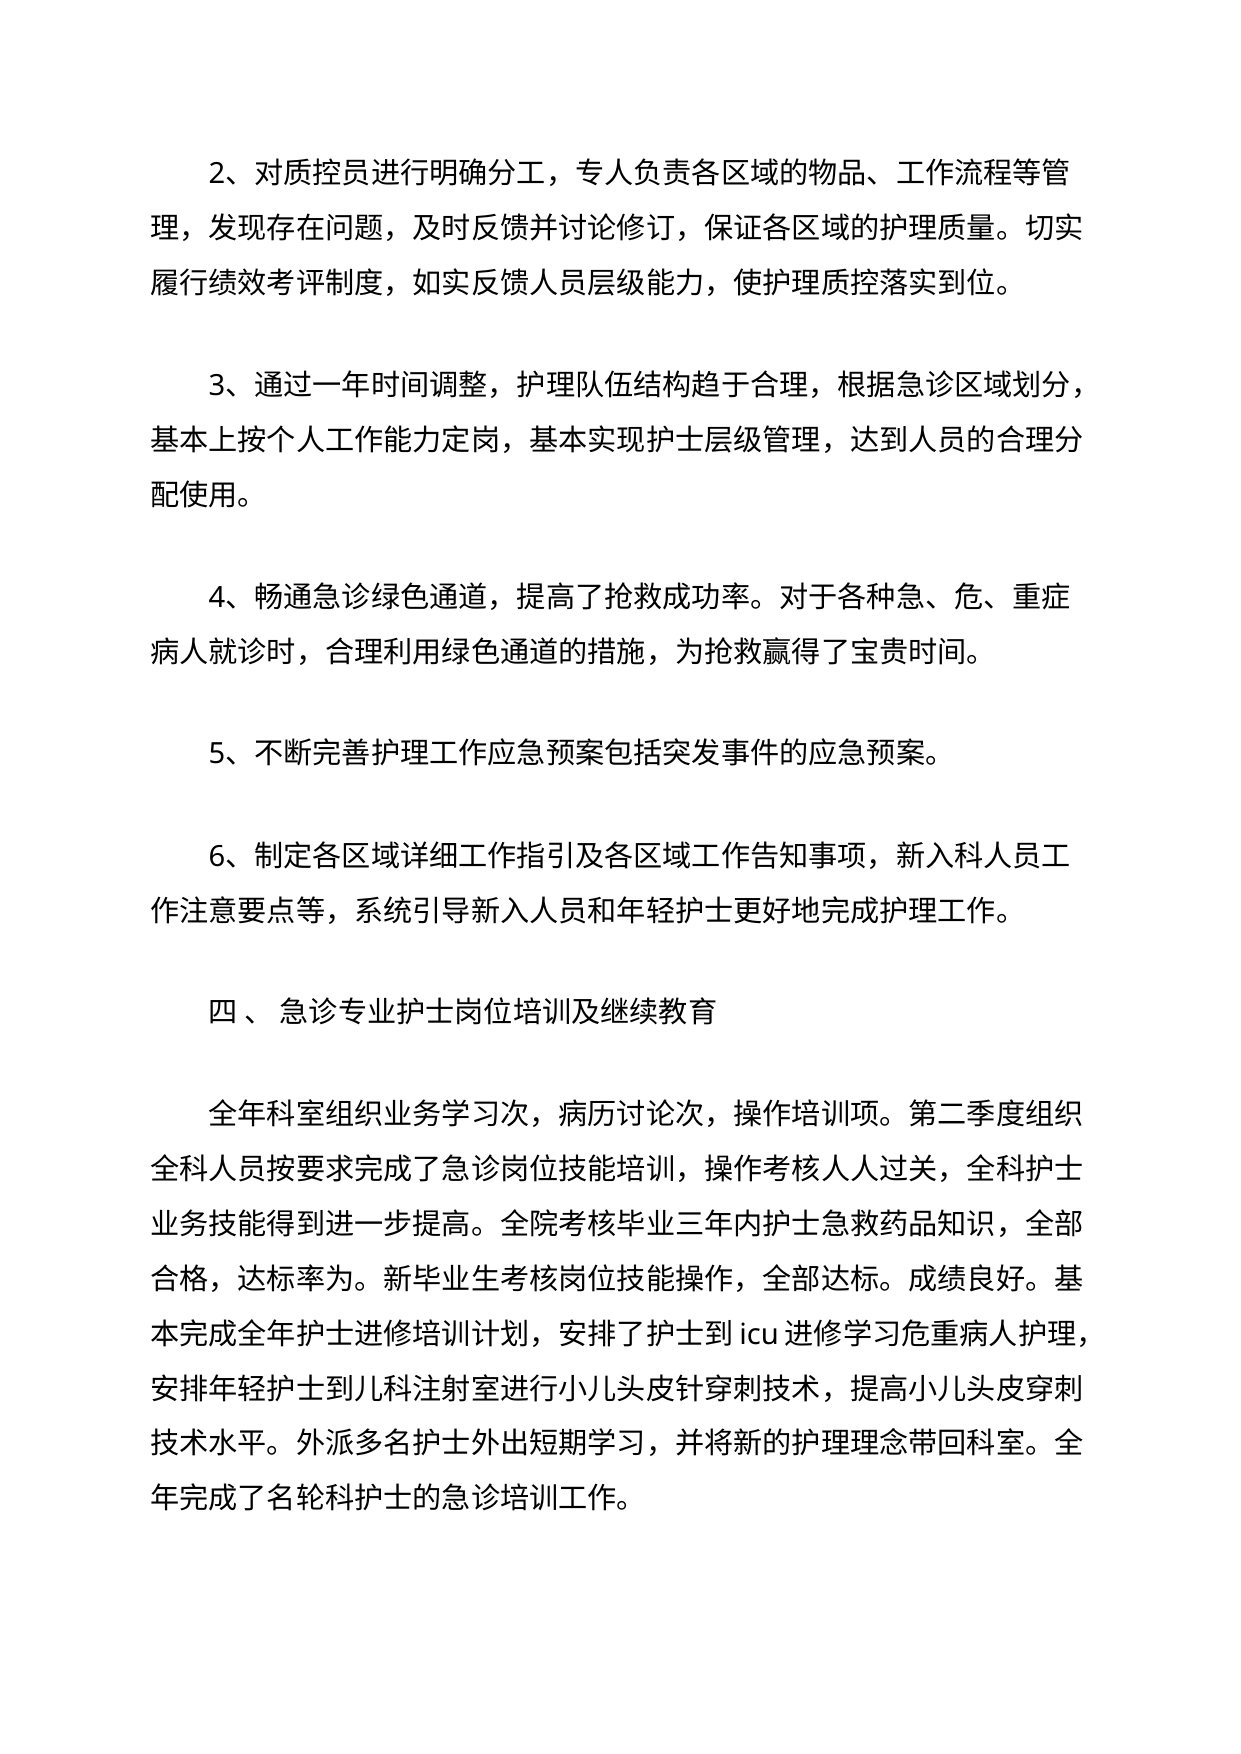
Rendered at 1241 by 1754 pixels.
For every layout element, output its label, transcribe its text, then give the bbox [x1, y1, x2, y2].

text 2、对质控员进行明确分工，专人负责各区域的物品、工作流程等管理，发现存在问题，及时反馈并讨论修订，保证各区域的护理质量。切实履行绩效考评制度，如实反馈人员层级能力，使护理质控落实到位。 [150, 150, 1090, 302]
text 5、不断完善护理工作应急预案包括突发事件的应急预案。 [150, 730, 1090, 772]
text 4、畅通急诊绿色通道，提高了抢救成功率。对于各种急、危、重症病人就诊时，合理利用绿色通道的措施，为抢救赢得了宝贵时间。 [150, 573, 1090, 671]
text 3、通过一年时间调整，护理队伍结构趋于合理，根据急诊区域划分，基本上按个人工作能力定岗，基本实现护士层级管理，达到人员的合理分配使用。 [150, 362, 1090, 514]
text 四 、 急诊专业护士岗位培训及继续教育 [150, 989, 1090, 1031]
text 全年科室组织业务学习次，病历讨论次，操作培训项。第二季度组织全科人员按要求完成了急诊岗位技能培训，操作考核人人过关，全科护士业务技能得到进一步提高。全院考核毕业三年内护士急救药品知识，全部合格，达标率为。新毕业生考核岗位技能操作，全部达标。成绩良好。基本完成全年护士进修培训计划，安排了护士到icu进修学习危重病人护理，安排年轻护士到儿科注射室进行小儿头皮针穿刺技术，提高小儿头皮穿刺技术水平。外派多名护士外出短期学习，并将新的护理理念带回科室。全年完成了名轮科护士的急诊培训工作。 [150, 1091, 1090, 1517]
text 6、制定各区域详细工作指引及各区域工作告知事项，新入科人员工作注意要点等，系统引导新入人员和年轻护士更好地完成护理工作。 [150, 832, 1090, 929]
